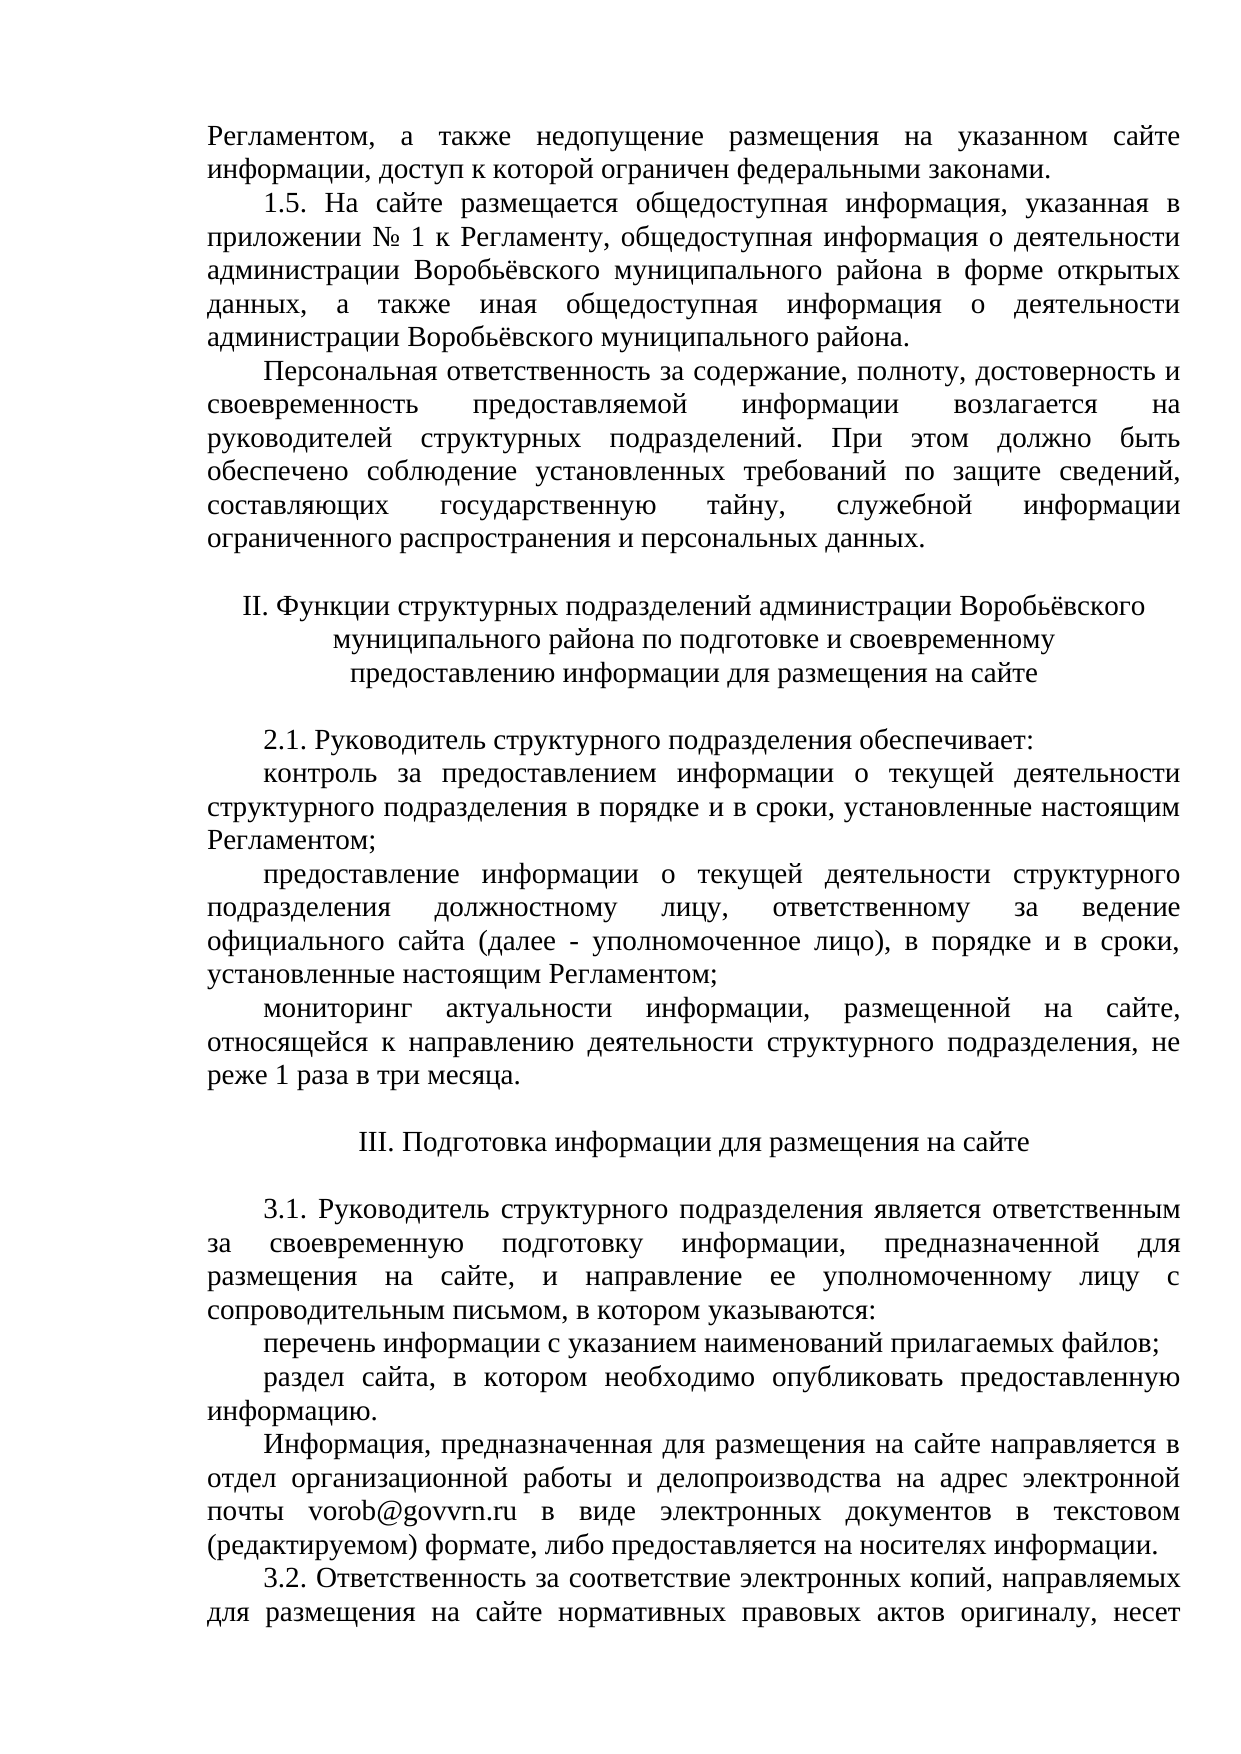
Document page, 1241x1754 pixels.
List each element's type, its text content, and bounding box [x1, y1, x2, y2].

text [207, 1560, 1181, 1627]
text предоставлению информации для размещения на сайте [207, 655, 1181, 688]
text мониторинг актуальности информации, размещенной на сайте, относящейся к направлению деятельности структурного подразделения, не реже 1 раза в три месяца. [207, 990, 1181, 1091]
text 1.5. На сайте размещается общедоступная информация, указанная в приложении № 1 к Регламенту, общедоступная информация о деятельности администрации Воробьёвского муниципального района в форме открытых данных, а также иная общедоступная информация о деятельности администрации Воробьёвского муниципального района. [207, 185, 1181, 353]
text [207, 118, 1181, 185]
text контроль за предоставлением информации о текущей деятельности структурного подразделения в порядке и в сроки, установленные настоящим Регламентом; [207, 755, 1181, 856]
text 2.1. Руководитель структурного подразделения обеспечивает: [207, 722, 1181, 755]
text Информация, предназначенная для размещения на сайте направляется в отдел организационной работы и делопроизводства на адрес электронной почты vorob@govvrn.ru в виде электронных документов в текстовом (редактируемом) формате, либо предоставляется на носителях информации. [207, 1426, 1181, 1560]
text муниципального района по подготовке и своевременному [207, 621, 1181, 655]
text предоставление информации о текущей деятельности структурного подразделения должностному лицу, ответственному за ведение официального сайта (далее - уполномоченное лицо), в порядке и в сроки, установленные настоящим Регламентом; [207, 856, 1181, 990]
text II. Функции структурных подразделений администрации Воробьёвского [207, 588, 1181, 621]
text раздел сайта, в котором необходимо опубликовать предоставленную информацию. [207, 1359, 1181, 1426]
text перечень информации с указанием наименований прилагаемых файлов; [207, 1326, 1181, 1359]
text 3.1. Руководитель структурного подразделения является ответственным за своевременную подготовку информации, предназначенной для размещения на сайте, и направление ее уполномоченному лицу с сопроводительным письмом, в котором указываются: [207, 1191, 1181, 1326]
text III. Подготовка информации для размещения на сайте [207, 1124, 1181, 1158]
text Персональная ответственность за содержание, полноту, достоверность и своевременность предоставляемой информации возлагается на руководителей структурных подразделений. При этом должно быть обеспечено соблюдение установленных требований по защите сведений, составляющих государственную тайну, служебной информации ограниченного распространения и персональных данных. [207, 353, 1181, 554]
